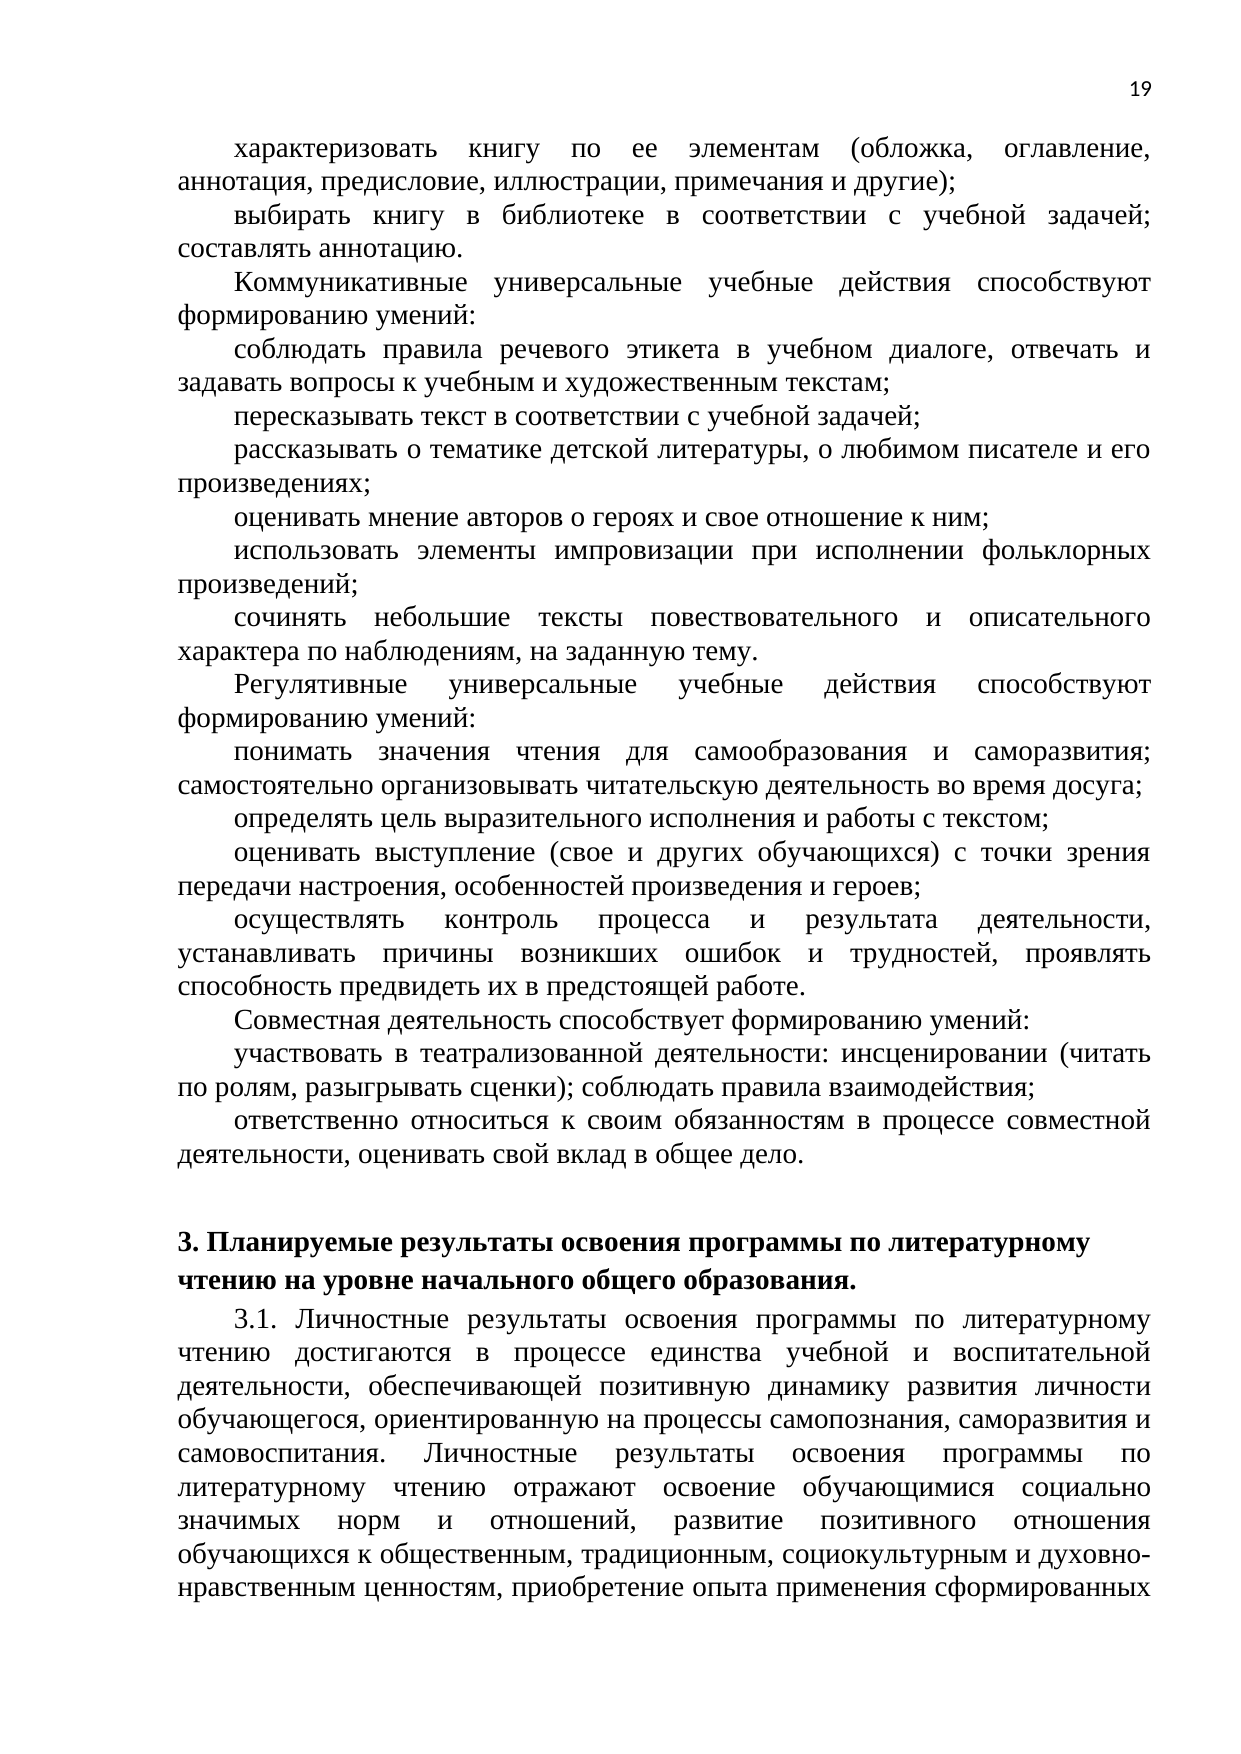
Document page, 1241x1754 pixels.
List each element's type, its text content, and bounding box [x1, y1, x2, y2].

text участвовать в театрализованной деятельности: инсценировании (читать по ролям, разыгрывать сценки); соблюдать правила взаимодействия; [177, 1035, 1152, 1102]
text выбирать книгу в библиотеке в соответствии с учебной задачей; составлять аннотацию. [177, 197, 1152, 264]
text Совместная деятельность способствует формированию умений: [177, 1002, 1152, 1035]
text характеризовать книгу по ее элементам (обложка, оглавление, аннотация, предисловие, иллюстрации, примечания и другие); [177, 130, 1152, 197]
text ответственно относиться к своим обязанностям в процессе совместной деятельности, оценивать свой вклад в общее дело. [177, 1102, 1152, 1169]
text оценивать выступление (свое и других обучающихся) с точки зрения передачи настроения, особенностей произведения и героев; [177, 834, 1152, 901]
text пересказывать текст в соответствии с учебной задачей; [177, 398, 1152, 432]
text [177, 1301, 1152, 1603]
text соблюдать правила речевого этикета в учебном диалоге, отвечать и задавать вопросы к учебным и художественным текстам; [177, 331, 1152, 398]
text использовать элементы импровизации при исполнении фольклорных произведений; [177, 532, 1152, 599]
text Регулятивные универсальные учебные действия способствуют формированию умений: [177, 666, 1152, 733]
text рассказывать о тематике детской литературы, о любимом писателе и его произведениях; [177, 432, 1152, 499]
text осуществлять контроль процесса и результата деятельности, устанавливать причины возникших ошибок и трудностей, проявлять способность предвидеть их в предстоящей работе. [177, 901, 1152, 1002]
text Коммуникативные универсальные учебные действия способствуют формированию умений: [177, 264, 1152, 331]
text определять цель выразительного исполнения и работы с текстом; [177, 801, 1152, 834]
text понимать значения чтения для самообразования и саморазвития; самостоятельно организовывать читательскую деятельность во время досуга; [177, 733, 1152, 801]
subtitle 3. Планируемые результаты освоения программы по литературному чтению на уровне начального общего образования. [177, 1224, 1152, 1296]
text сочинять небольшие тексты повествовательного и описательного характера по наблюдениям, на заданную тему. [177, 599, 1152, 666]
text оценивать мнение авторов о героях и свое отношение к ним; [177, 499, 1152, 532]
